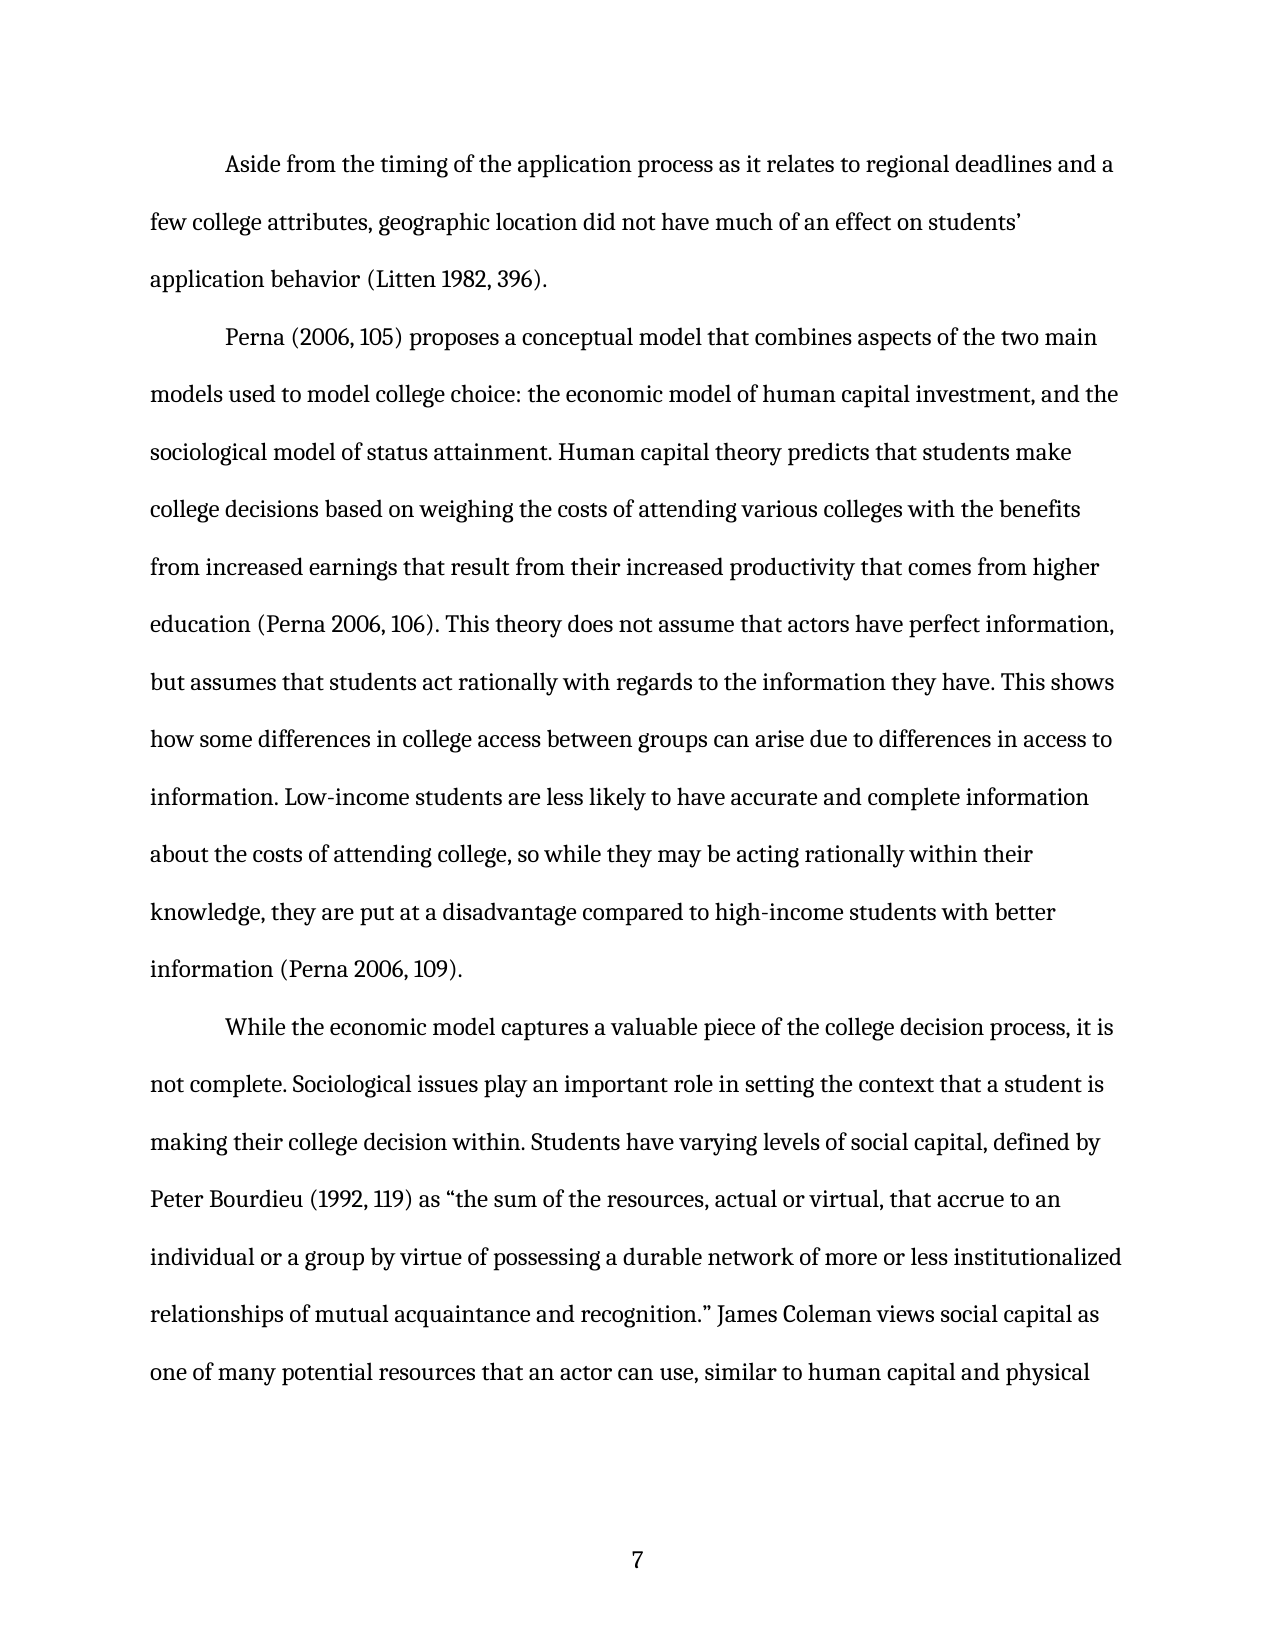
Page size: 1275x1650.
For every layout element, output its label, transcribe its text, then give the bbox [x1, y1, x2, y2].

text Aside from the timing of the application process as it relates to regional deadlines and a few college attributes, geographic location did not have much of an effect on students’ application behavior (Litten 1982, 396). [150, 150, 1125, 294]
text Perna (2006, 105) proposes a conceptual model that combines aspects of the two main models used to model college choice: the economic model of human capital investment, and the sociological model of status attainment. Human capital theory predicts that students make college decisions based on weighing the costs of attending various colleges with the benefits from increased earnings that result from their increased productivity that comes from higher education (Perna 2006, 106). This theory does not assume that actors have perfect information, but assumes that students act rationally with regards to the information they have. This shows how some differences in college access between groups can arise due to differences in access to information. Low-income students are less likely to have accurate and complete information about the costs of attending college, so while they may be acting rationally within their knowledge, they are put at a disadvantage compared to high-income students with better information (Perna 2006, 109). [150, 322, 1125, 984]
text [150, 1012, 1125, 1386]
